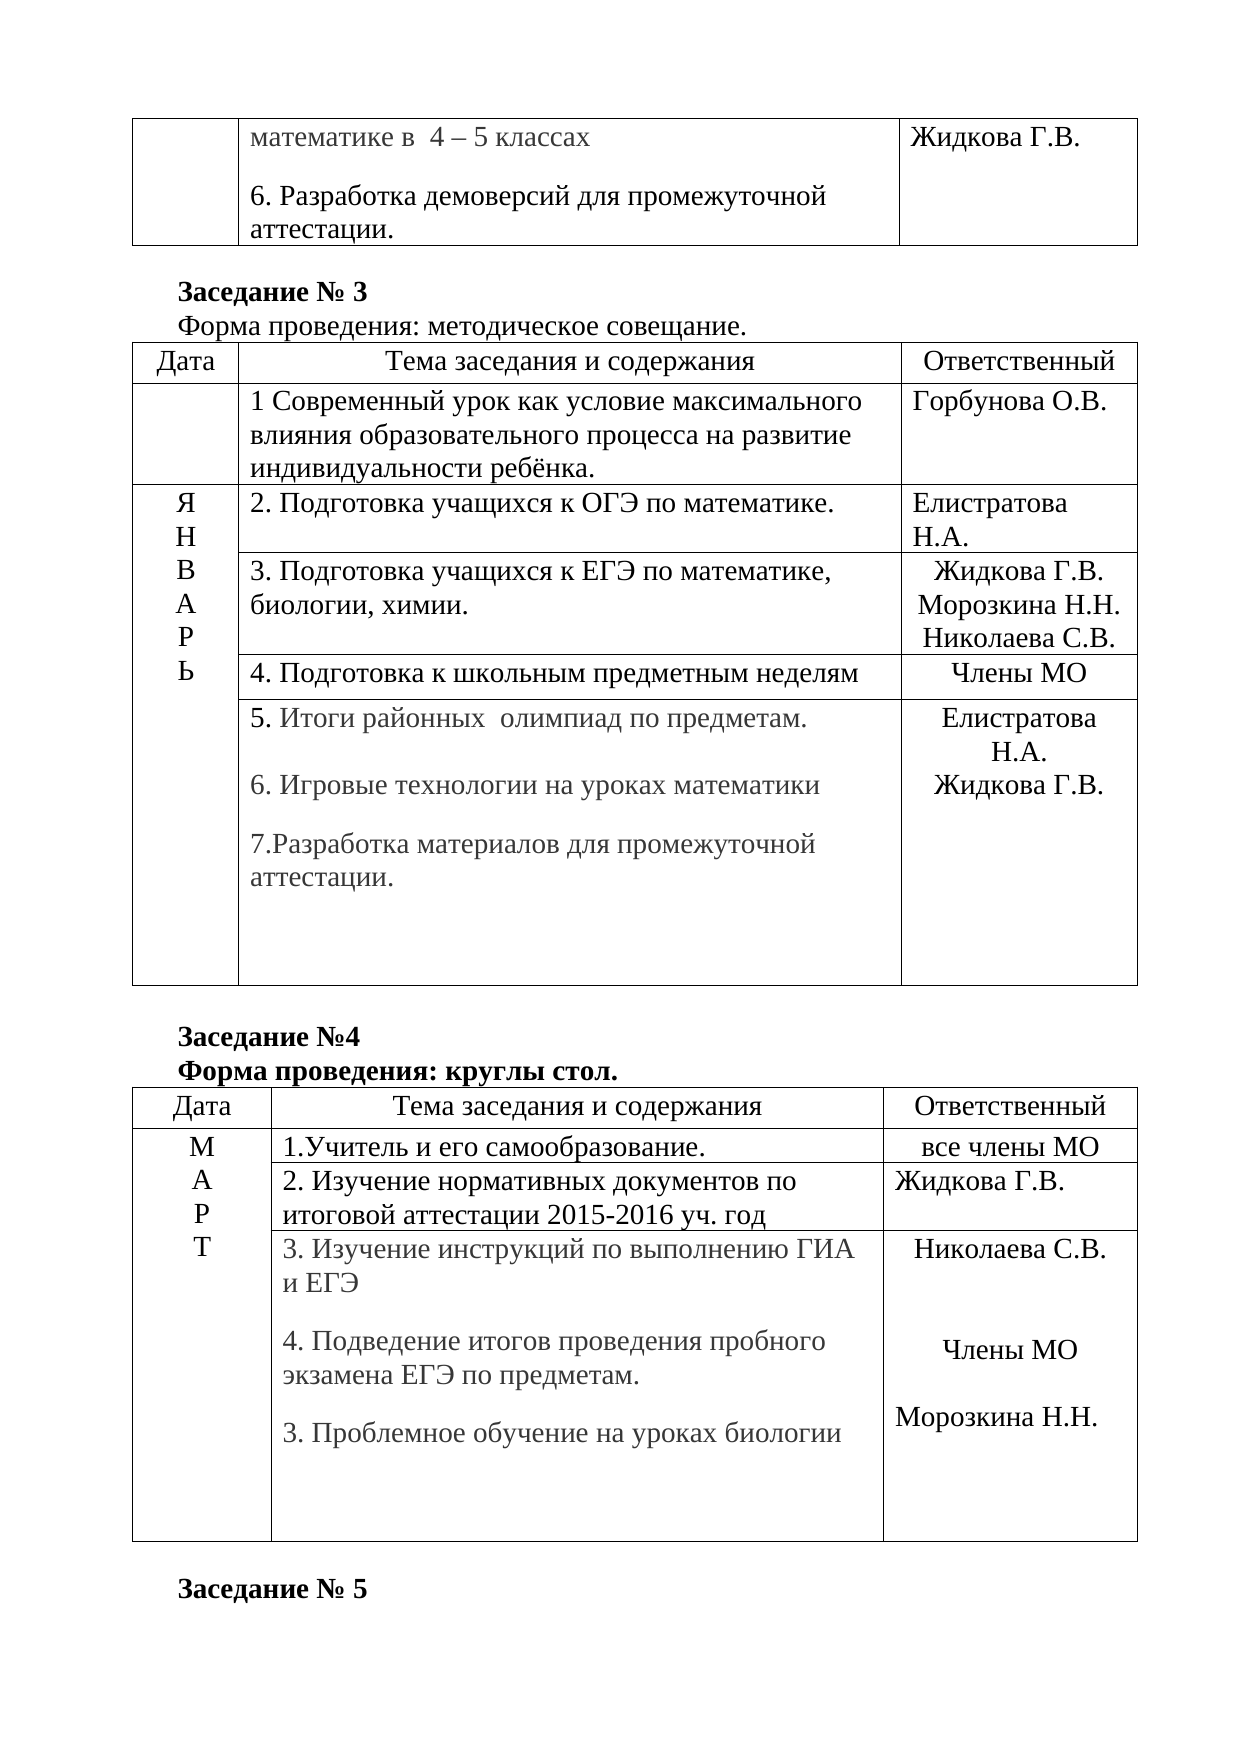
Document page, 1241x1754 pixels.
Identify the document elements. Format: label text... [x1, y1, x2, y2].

table_header Дата [133, 1088, 271, 1128]
table_cell Члены МО [902, 655, 1137, 699]
table_cell 4. Подготовка к школьным предметным неделям [239, 655, 901, 699]
table_cell Елистратова Н.А. [902, 485, 1137, 552]
text Форма проведения: методическое совещание. [177, 308, 1152, 342]
table_cell М А Р Т [133, 1129, 271, 1541]
table_cell Николаева С.В. Члены МО Морозкина Н.Н. [884, 1231, 1137, 1541]
text Заседание №4 [177, 1019, 1152, 1053]
table_cell все члены МО [884, 1129, 1137, 1162]
table_cell Елистратова Н.А. Жидкова Г.В. [902, 700, 1137, 985]
table_cell Я Н В А Р Ь [133, 485, 238, 985]
table_cell Жидкова Г.В. [884, 1163, 1137, 1230]
table_cell 3. Изучение инструкций по выполнению ГИА и ЕГЭ 4. Подведение итогов проведения пробного экзамена ЕГЭ по предметам. 3. Проблемное обучение на уроках биологии [272, 1231, 883, 1541]
table_cell 1.Учитель и его самообразование. [272, 1129, 883, 1162]
table_header Ответственный [884, 1088, 1137, 1128]
text Заседание № 3 [177, 274, 1152, 308]
table_header Тема заседания и содержания [272, 1088, 883, 1128]
table_header Дата [133, 343, 238, 382]
table_cell 2. Изучение нормативных документов по итоговой аттестации 2015-2016 уч. год [272, 1163, 883, 1230]
table_cell Жидкова Г.В. Морозкина Н.Н. Николаева С.В. [902, 553, 1137, 654]
table_cell Горбунова О.В. [902, 384, 1137, 484]
table_cell 1 Современный урок как условие максимального влияния образовательного процесса на развитие индивидуальности ребёнка. [239, 384, 901, 484]
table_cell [900, 119, 1137, 245]
text Заседание № 5 [177, 1571, 1152, 1604]
table_cell [133, 384, 238, 484]
table_cell 5. Итоги районных олимпиад по предметам. 6. Игровые технологии на уроках математики 7.Разработка материалов для промежуточной аттестации. [239, 700, 901, 985]
table_header Ответственный [902, 343, 1137, 382]
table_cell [239, 119, 899, 245]
table_cell 2. Подготовка учащихся к ОГЭ по математике. [239, 485, 901, 552]
table_cell 3. Подготовка учащихся к ЕГЭ по математике, биологии, химии. [239, 553, 901, 654]
table_header Тема заседания и содержания [239, 343, 901, 382]
text Форма проведения: круглы стол. [177, 1053, 1152, 1087]
